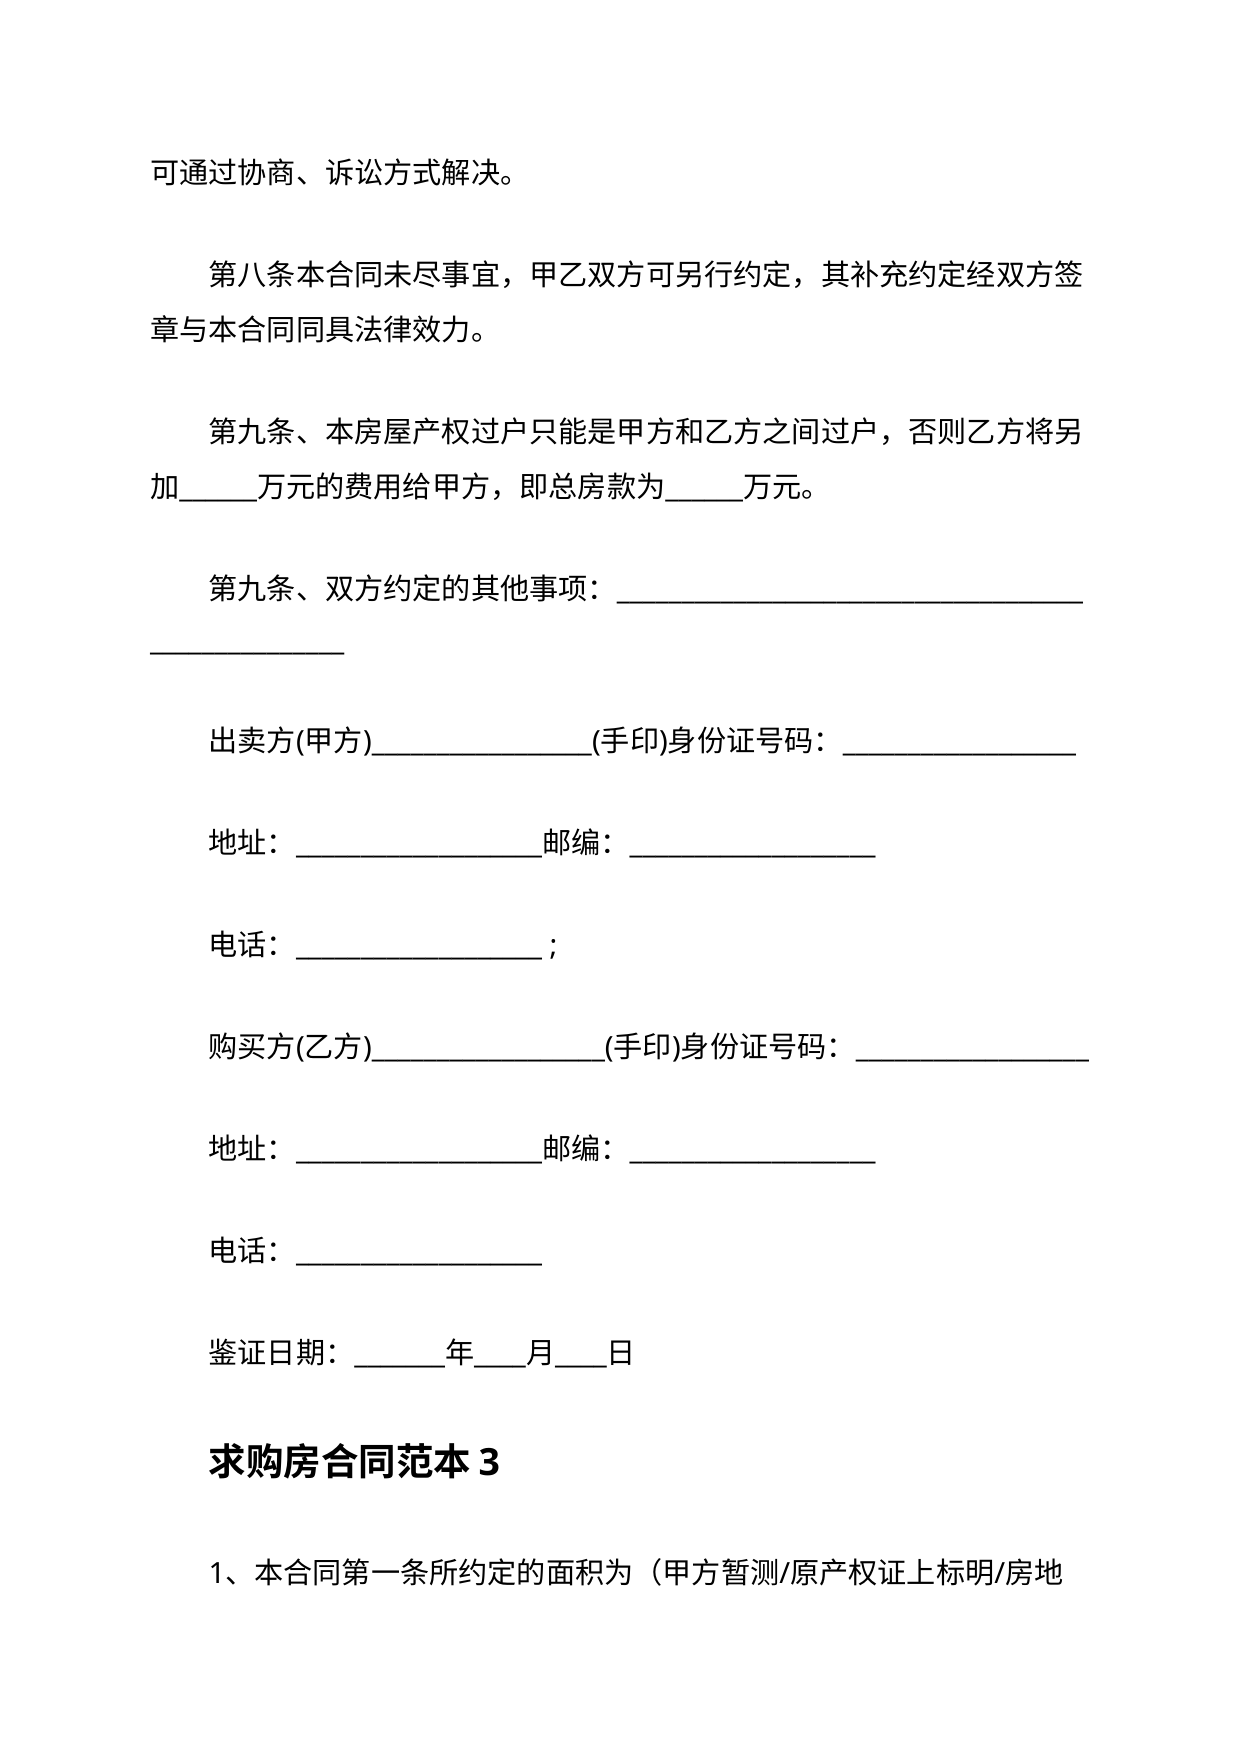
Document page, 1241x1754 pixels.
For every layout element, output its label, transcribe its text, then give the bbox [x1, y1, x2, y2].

text 购买方(乙方)__________________(手印)身份证号码：__________________ [150, 1024, 1090, 1066]
text 第九条、双方约定的其他事项：___________________________________________________ [150, 565, 1090, 659]
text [150, 150, 1090, 192]
text 第九条、本房屋产权过户只能是甲方和乙方之间过户，否则乙方将另加______万元的费用给甲方，即总房款为______万元。 [150, 408, 1090, 506]
text 第八条本合同未尽事宜，甲乙双方可另行约定，其补充约定经双方签章与本合同同具法律效力。 [150, 252, 1090, 349]
text 电话：___________________ ; [150, 922, 1090, 964]
text 出卖方(甲方)_________________(手印)身份证号码：__________________ [150, 718, 1090, 760]
text 地址：___________________邮编：___________________ [150, 820, 1090, 862]
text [150, 1549, 1090, 1592]
text 求购房合同范本3 [150, 1432, 1090, 1486]
text 地址：___________________邮编：___________________ [150, 1126, 1090, 1168]
text 鉴证日期：_______年____月____日 [150, 1330, 1090, 1372]
text 电话：___________________ [150, 1228, 1090, 1270]
